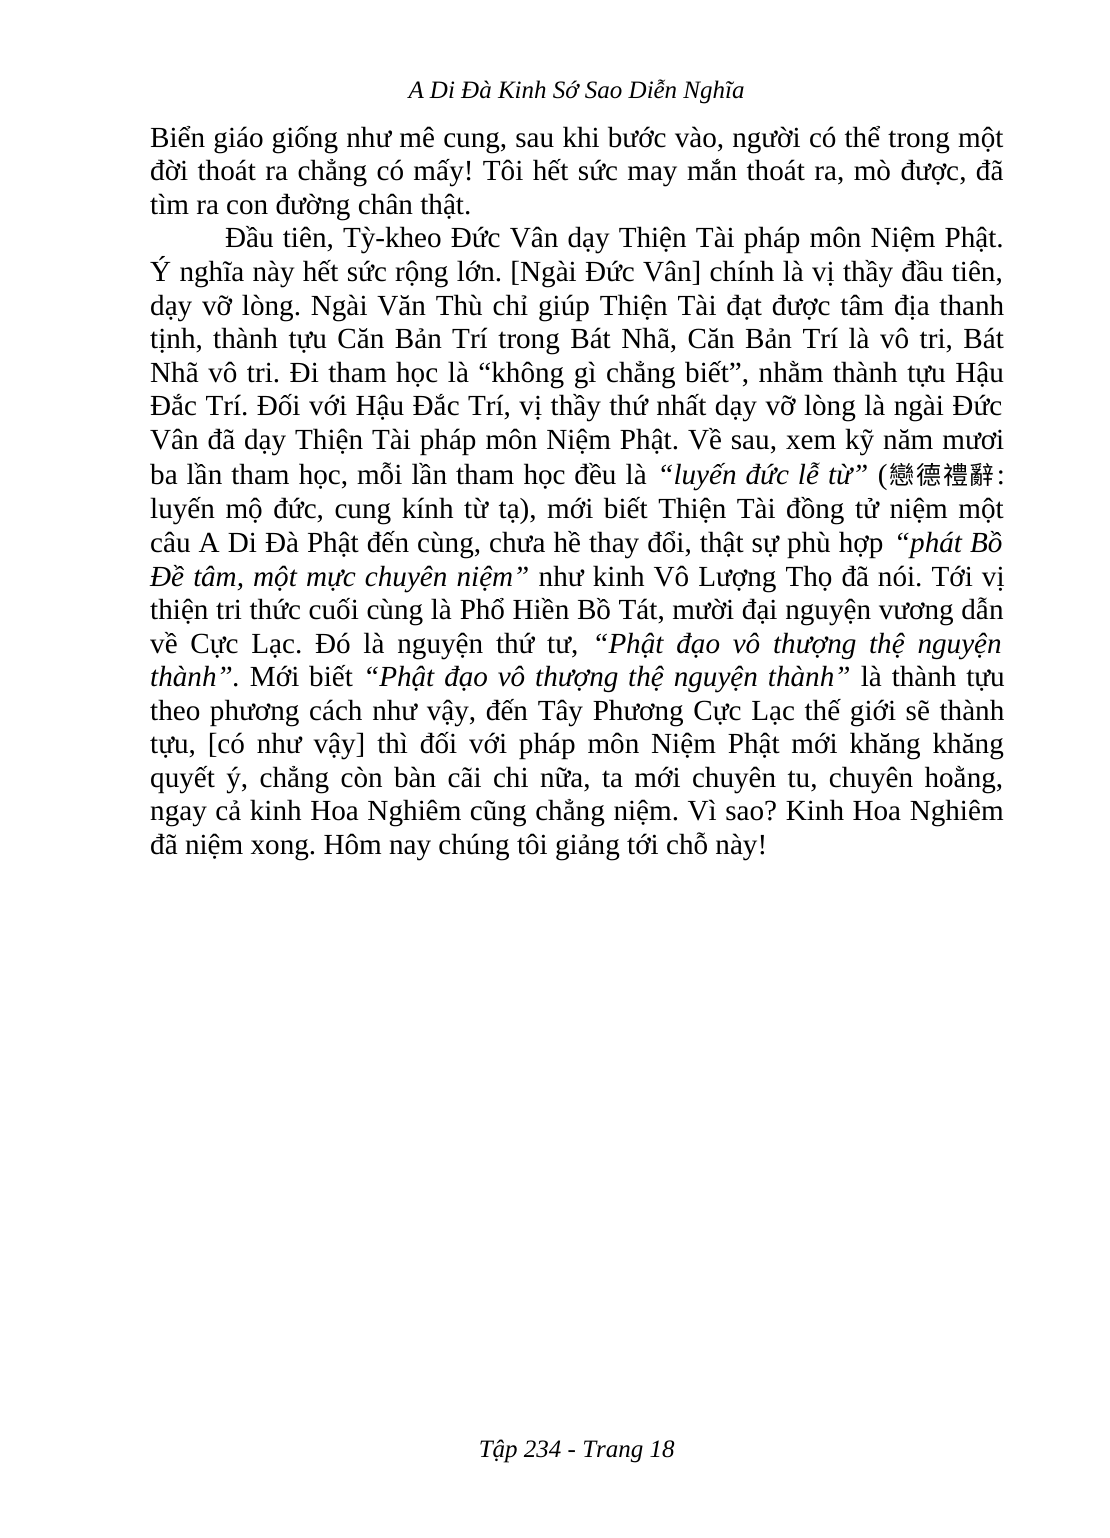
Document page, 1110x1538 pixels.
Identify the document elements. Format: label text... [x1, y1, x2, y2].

text Đầu tiên, Tỳ-kheo Đức Vân dạy Thiện Tài pháp môn Niệm Phật. Ý nghĩa này hết sức rộng lớn. [Ngài Đức Vân] chính là vị thầy đầu tiên, dạy vỡ lòng. Ngài Văn Thù chỉ giúp Thiện Tài đạt được tâm địa thanh tịnh, thành tựu Căn Bản Trí trong Bát Nhã, Căn Bản Trí là vô tri, Bát Nhã vô tri. Đi tham học là “không gì chẳng biết”, nhằm thành tựu Hậu Đắc Trí. Đối với Hậu Đắc Trí, vị thầy thứ nhất dạy vỡ lòng là ngài Đức Vân đã dạy Thiện Tài pháp môn Niệm Phật. Về sau, xem kỹ năm mươi ba lần tham học, mỗi lần tham học đều là “luyến đức lễ từ” (戀德禮辭: luyến mộ đức, cung kính từ tạ), mới biết Thiện Tài đồng tử niệm một câu A Di Đà Phật đến cùng, chưa hề thay đổi, thật sự phù hợp “phát Bồ Đề tâm, một mực chuyên niệm” như kinh Vô Lượng Thọ đã nói. Tới vị thiện tri thức cuối cùng là Phổ Hiền Bồ Tát, mười đại nguyện vương dẫn về Cực Lạc. Đó là nguyện thứ tư, “Phật đạo vô thượng thệ nguyện thành”. Mới biết “Phật đạo vô thượng thệ nguyện thành” là thành tựu theo phương cách như vậy, đến Tây Phương Cực Lạc thế giới sẽ thành tựu, [có như vậy] thì đối với pháp môn Niệm Phật mới khăng khăng quyết ý, chẳng còn bàn cãi chi nữa, ta mới chuyên tu, chuyên hoằng, ngay cả kinh Hoa Nghiêm cũng chẳng niệm. Vì sao? Kinh Hoa Nghiêm đã niệm xong. Hôm nay chúng tôi giảng tới chỗ này! [150, 221, 1005, 861]
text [150, 120, 1005, 221]
